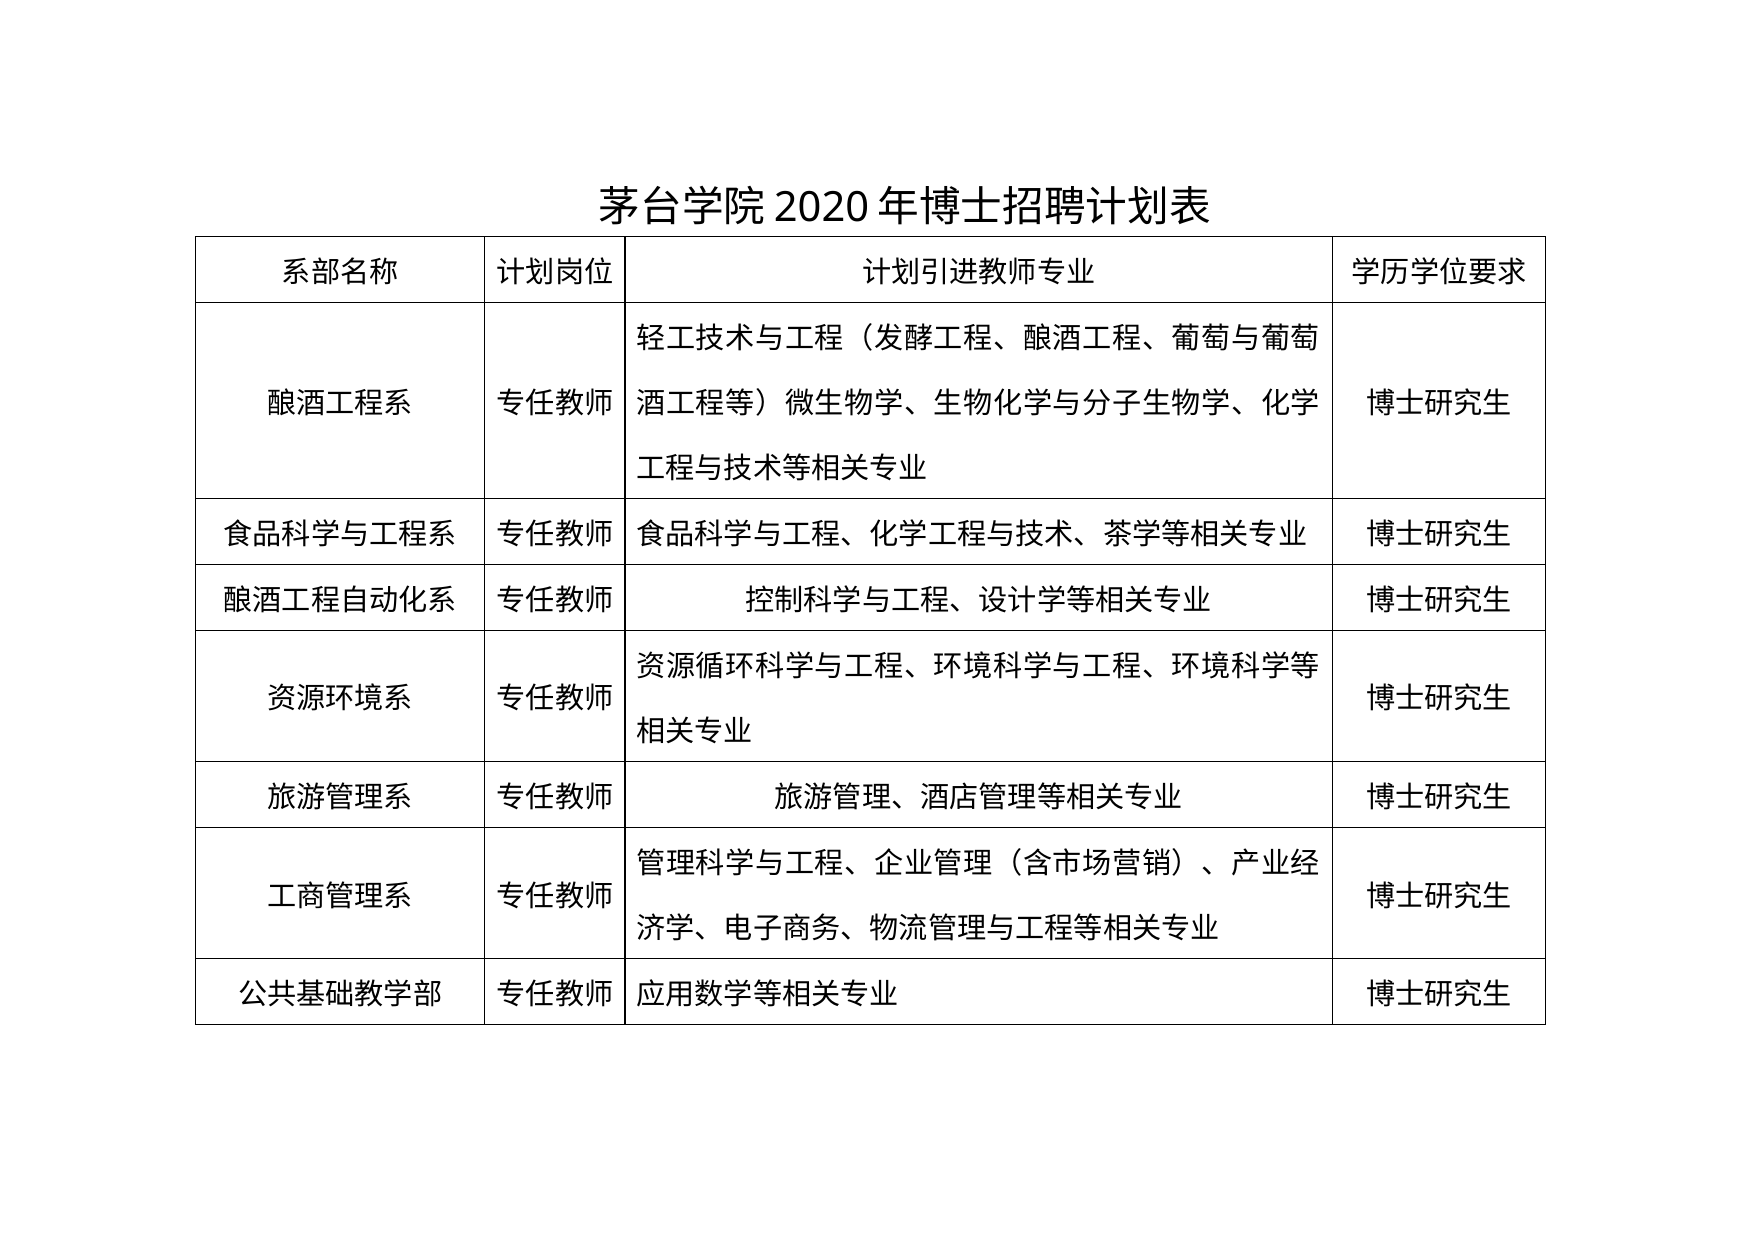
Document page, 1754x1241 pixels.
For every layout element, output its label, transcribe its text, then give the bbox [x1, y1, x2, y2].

table_cell 博士研究生 [1333, 565, 1545, 630]
table_header 学历学位要求 [1333, 237, 1545, 302]
table_cell 博士研究生 [1333, 959, 1545, 1024]
table_cell 控制科学与工程、设计学等相关专业 [626, 565, 1332, 630]
table_cell 工商管理系 [196, 828, 484, 958]
table_cell 专任教师 [485, 828, 624, 958]
table_cell 旅游管理系 [196, 762, 484, 827]
table_cell 食品科学与工程系 [196, 499, 484, 564]
table_cell 专任教师 [485, 303, 624, 498]
table_cell 管理科学与工程、企业管理（含市场营销）、产业经济学、电子商务、物流管理与工程等相关专业 [626, 828, 1332, 958]
table_cell 专任教师 [485, 762, 624, 827]
table_cell 专任教师 [485, 565, 624, 630]
table_cell 博士研究生 [1333, 631, 1545, 761]
table_cell 公共基础教学部 [196, 959, 484, 1024]
table_cell 专任教师 [485, 631, 624, 761]
table_cell 酿酒工程系 [196, 303, 484, 498]
table_header 计划引进教师专业 [626, 237, 1332, 302]
table_cell 博士研究生 [1333, 303, 1545, 498]
table_cell 资源环境系 [196, 631, 484, 761]
table_cell 博士研究生 [1333, 499, 1545, 564]
table_cell 专任教师 [485, 959, 624, 1024]
table_header 计划岗位 [485, 237, 624, 302]
table_cell 应用数学等相关专业 [626, 959, 1332, 1024]
table_cell 资源循环科学与工程、环境科学与工程、环境科学等相关专业 [626, 631, 1332, 761]
table_cell 轻工技术与工程（发酵工程、酿酒工程、葡萄与葡萄酒工程等）微生物学、生物化学与分子生物学、化学工程与技术等相关专业 [626, 303, 1332, 498]
table_cell 博士研究生 [1333, 762, 1545, 827]
table_cell 博士研究生 [1333, 828, 1545, 958]
table_cell 食品科学与工程、化学工程与技术、茶学等相关专业 [626, 499, 1332, 564]
table_cell 专任教师 [485, 499, 624, 564]
table_cell 旅游管理、酒店管理等相关专业 [626, 762, 1332, 827]
text 茅台学院2020年博士招聘计划表 [207, 171, 1535, 236]
table_cell 酿酒工程自动化系 [196, 565, 484, 630]
table_header 系部名称 [196, 237, 484, 302]
